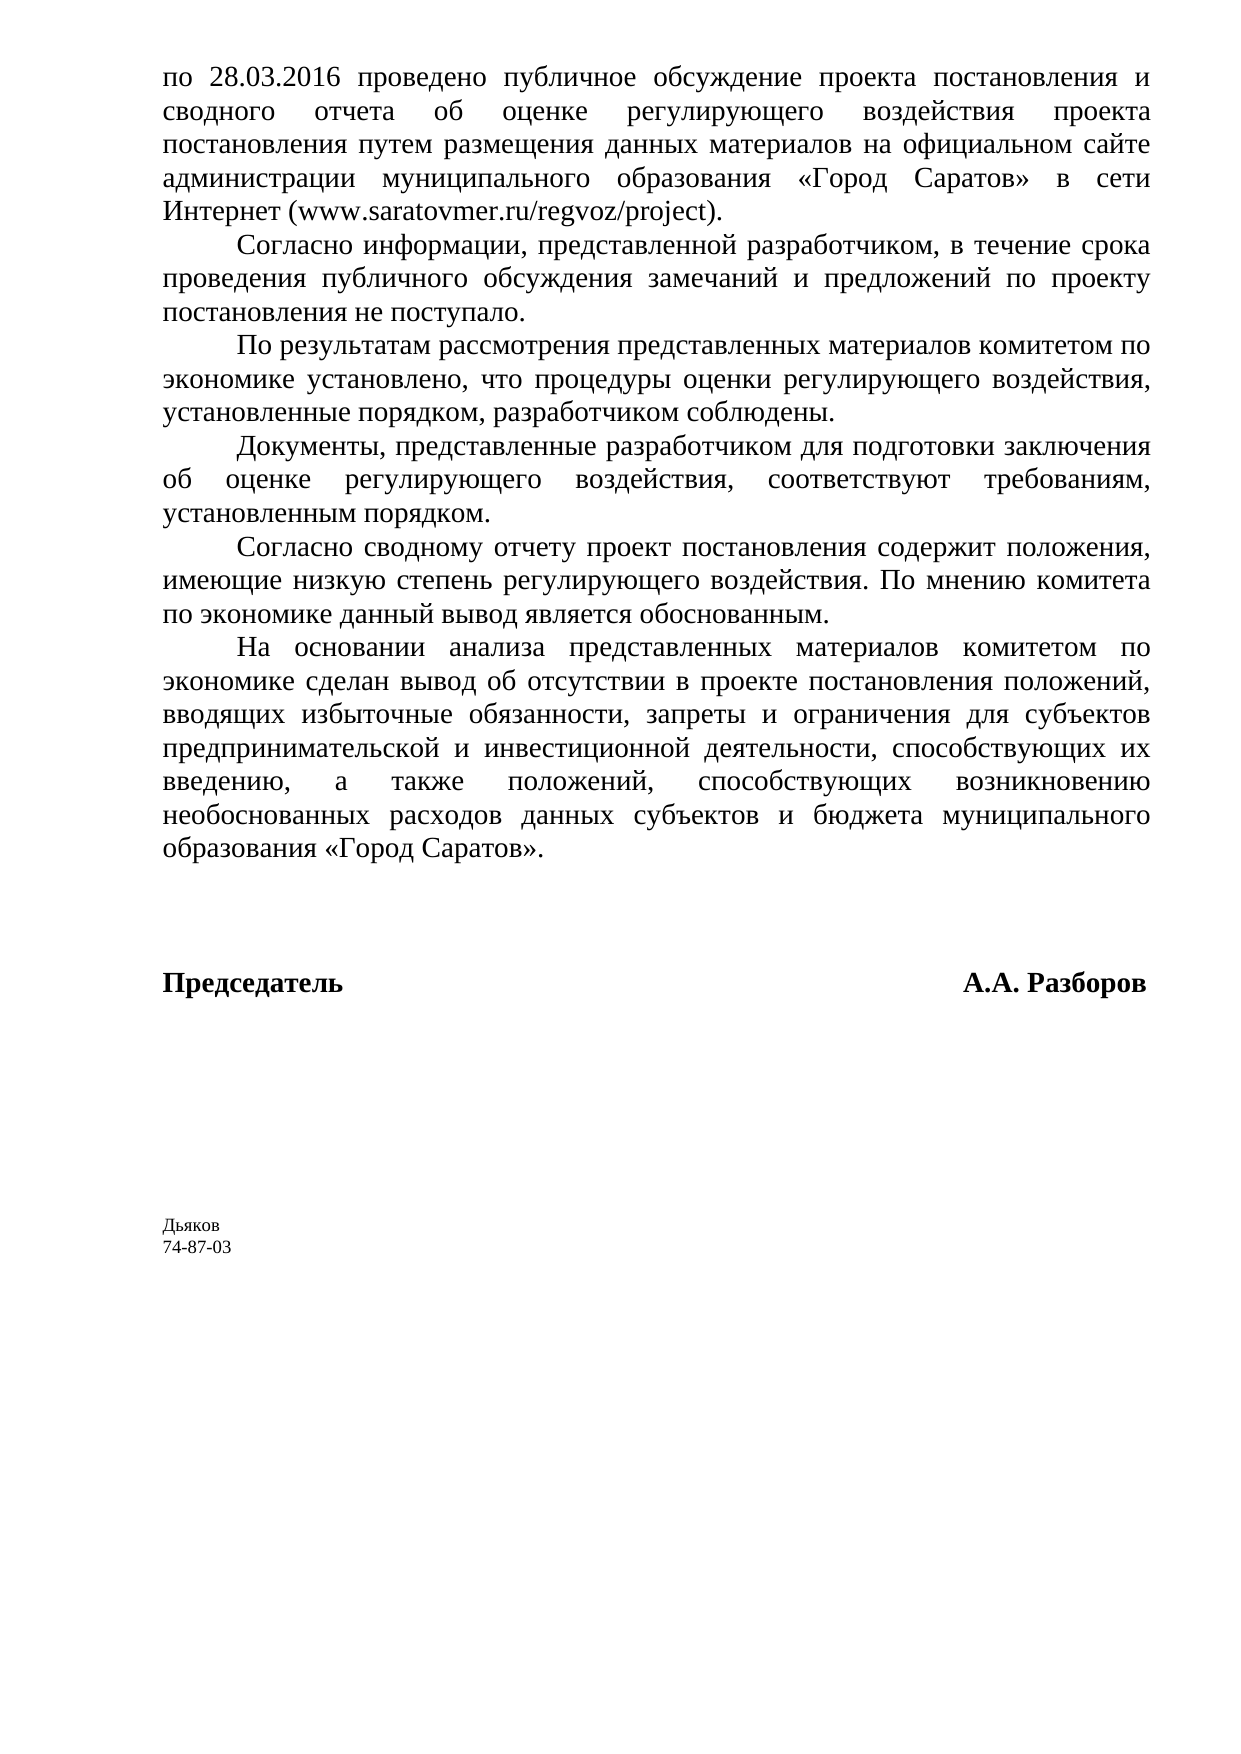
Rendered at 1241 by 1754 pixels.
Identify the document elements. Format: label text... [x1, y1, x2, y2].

text Дьяков [162, 1214, 1152, 1236]
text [162, 59, 1152, 227]
text Согласно информации, представленной разработчиком, в течение срока проведения публичного обсуждения замечаний и предложений по проекту постановления не поступало. [162, 227, 1152, 327]
text По результатам рассмотрения представленных материалов комитетом по экономике установлено, что процедуры оценки регулирующего воздействия, установленные порядком, разработчиком соблюдены. [162, 327, 1152, 428]
text На основании анализа представленных материалов комитетом по экономике сделан вывод об отсутствии в проекте постановления положений, вводящих избыточные обязанности, запреты и ограничения для субъектов предпринимательской и инвестиционной деятельности, способствующих их введению, а также положений, способствующих возникновению необоснованных расходов данных субъектов и бюджета муниципального образования «Город Саратов». [162, 629, 1152, 864]
text Документы, представленные разработчиком для подготовки заключения об оценке регулирующего воздействия, соответствуют требованиям, установленным порядком. [162, 428, 1152, 529]
text Председатель А.А. Разборов [162, 965, 1152, 998]
text Согласно сводному отчету проект постановления содержит положения, имеющие низкую степень регулирующего воздействия. По мнению комитета по экономике данный вывод является обоснованным. [162, 529, 1152, 629]
text 74-87-03 [162, 1236, 1152, 1257]
